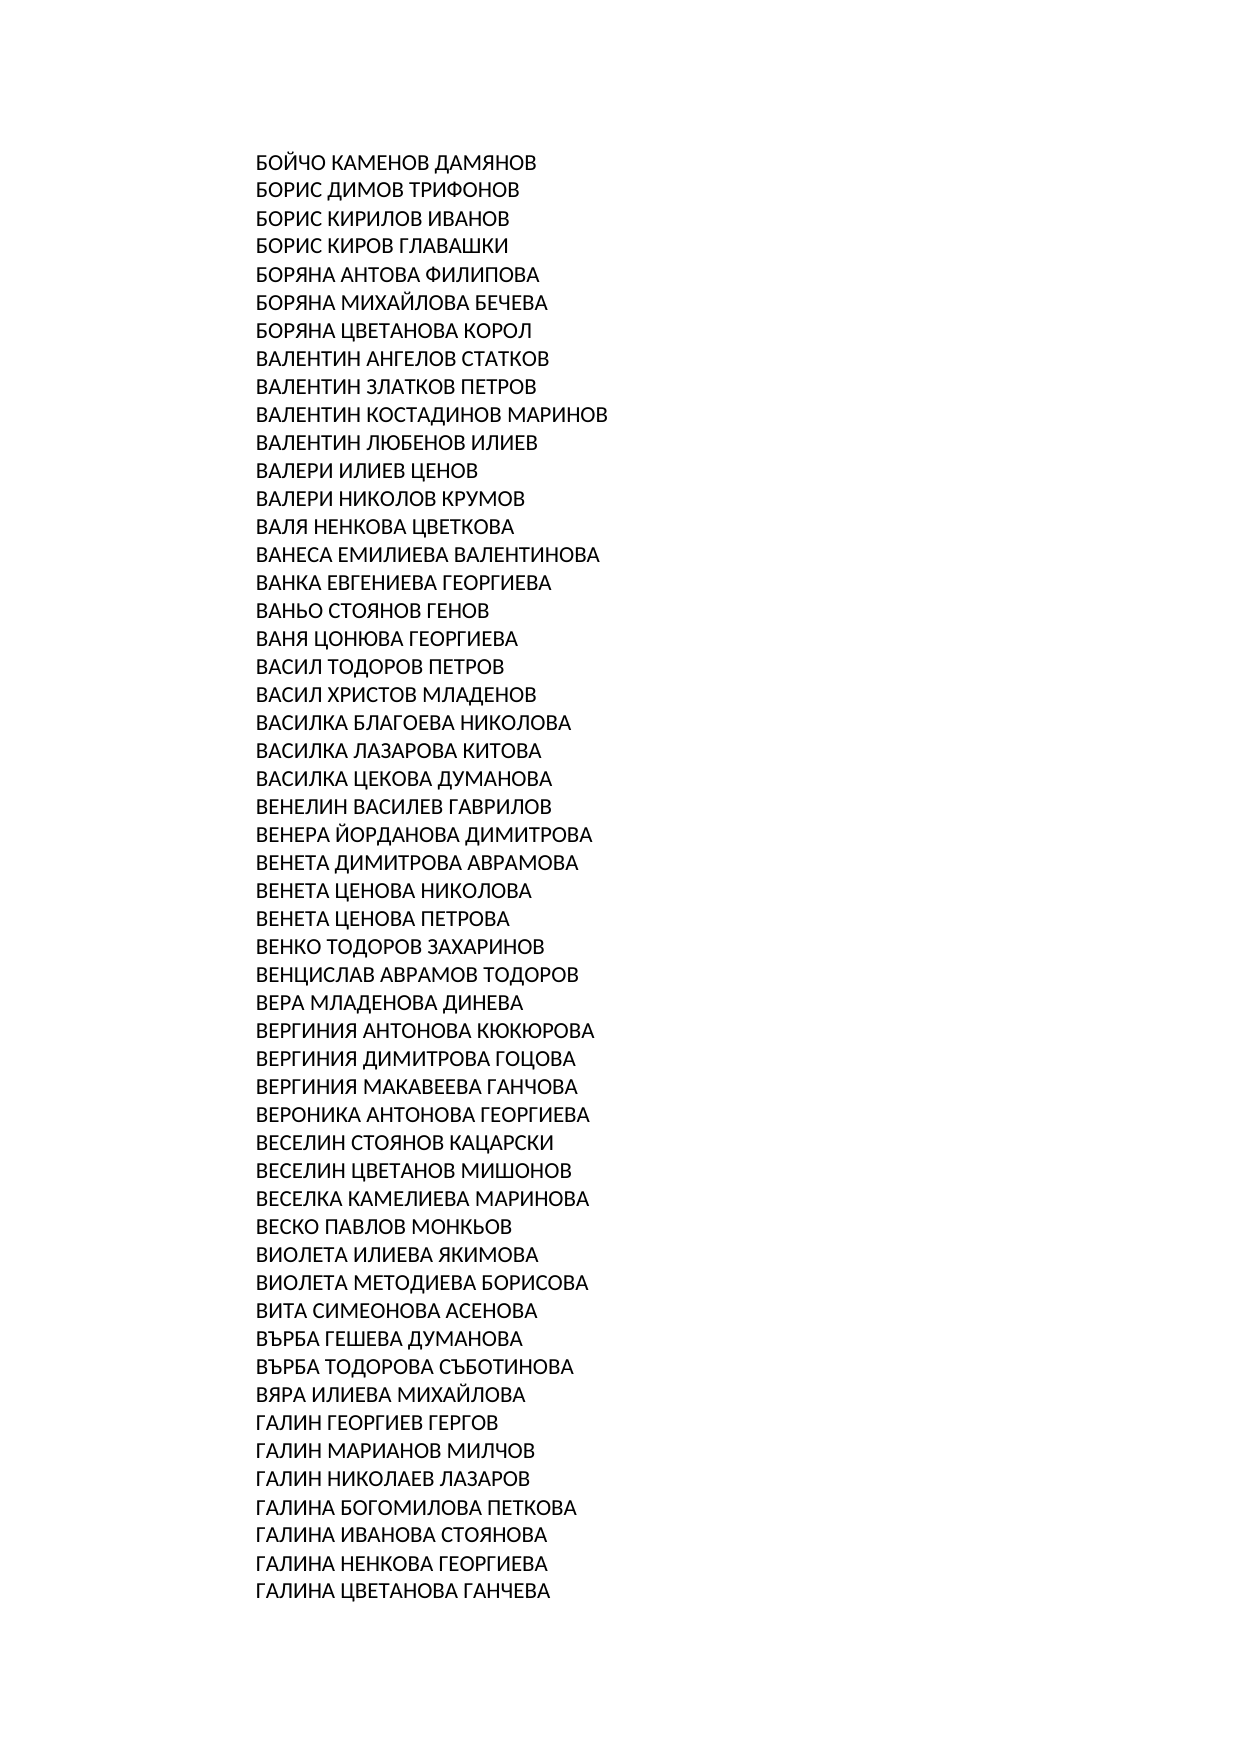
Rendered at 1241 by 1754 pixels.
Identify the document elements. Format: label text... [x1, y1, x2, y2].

text БОРИС ДИМОВ ТРИФОНОВ [148, 176, 1093, 204]
text ВИТА СИМЕОНОВА АСЕНОВА [148, 1296, 1093, 1324]
text ВЕСЕЛКА КАМЕЛИЕВА МАРИНОВА [148, 1184, 1093, 1212]
text ВАСИЛКА БЛАГОЕВА НИКОЛОВА [148, 708, 1093, 736]
text ВЕНЦИСЛАВ АВРАМОВ ТОДОРОВ [148, 960, 1093, 988]
text ВИОЛЕТА ИЛИЕВА ЯКИМОВА [148, 1240, 1093, 1268]
text БОЙЧО КАМЕНОВ ДАМЯНОВ [148, 148, 1093, 176]
text ВАНЬО СТОЯНОВ ГЕНОВ [148, 596, 1093, 624]
text ВАСИЛ ХРИСТОВ МЛАДЕНОВ [148, 680, 1093, 708]
text ВИОЛЕТА МЕТОДИЕВА БОРИСОВА [148, 1268, 1093, 1296]
text ГАЛИНА НЕНКОВА ГЕОРГИЕВА [148, 1549, 1093, 1577]
text ВЪРБА ГЕШЕВА ДУМАНОВА [148, 1324, 1093, 1352]
text ВАЛЕНТИН ЗЛАТКОВ ПЕТРОВ [148, 372, 1093, 400]
text ВАНКА ЕВГЕНИЕВА ГЕОРГИЕВА [148, 568, 1093, 596]
text ГАЛИНА ЦВЕТАНОВА ГАНЧЕВА [148, 1577, 1093, 1605]
text БОРЯНА АНТОВА ФИЛИПОВА [148, 260, 1093, 288]
text ВАСИЛКА ЦЕКОВА ДУМАНОВА [148, 764, 1093, 792]
text ГАЛИН ГЕОРГИЕВ ГЕРГОВ [148, 1408, 1093, 1437]
text ВАСИЛ ТОДОРОВ ПЕТРОВ [148, 652, 1093, 680]
text ВАСИЛКА ЛАЗАРОВА КИТОВА [148, 736, 1093, 764]
text ВЕНЕТА ЦЕНОВА НИКОЛОВА [148, 876, 1093, 904]
text ВЕНЕТА ЦЕНОВА ПЕТРОВА [148, 904, 1093, 932]
text БОРИС КИРОВ ГЛАВАШКИ [148, 232, 1093, 260]
text ВЕНКО ТОДОРОВ ЗАХАРИНОВ [148, 932, 1093, 960]
text ГАЛИН МАРИАНОВ МИЛЧОВ [148, 1437, 1093, 1464]
text ВЕСКО ПАВЛОВ МОНКЬОВ [148, 1212, 1093, 1240]
text ВАЛЕНТИН ЛЮБЕНОВ ИЛИЕВ [148, 428, 1093, 456]
text ГАЛИНА ИВАНОВА СТОЯНОВА [148, 1521, 1093, 1549]
text ВЕНЕРА ЙОРДАНОВА ДИМИТРОВА [148, 820, 1093, 848]
text ВЕРГИНИЯ ДИМИТРОВА ГОЦОВА [148, 1044, 1093, 1072]
text ВЕРА МЛАДЕНОВА ДИНЕВА [148, 988, 1093, 1016]
text ВЪРБА ТОДОРОВА СЪБОТИНОВА [148, 1352, 1093, 1381]
text ВАНЕСА ЕМИЛИЕВА ВАЛЕНТИНОВА [148, 540, 1093, 568]
text ВАЛЕРИ ИЛИЕВ ЦЕНОВ [148, 456, 1093, 484]
text ВЯРА ИЛИЕВА МИХАЙЛОВА [148, 1381, 1093, 1408]
text ГАЛИН НИКОЛАЕВ ЛАЗАРОВ [148, 1464, 1093, 1493]
text БОРИС КИРИЛОВ ИВАНОВ [148, 204, 1093, 232]
text ВЕСЕЛИН СТОЯНОВ КАЦАРСКИ [148, 1128, 1093, 1156]
text ВАНЯ ЦОНЮВА ГЕОРГИЕВА [148, 624, 1093, 652]
text ВЕРГИНИЯ МАКАВЕЕВА ГАНЧОВА [148, 1072, 1093, 1100]
text ВЕРОНИКА АНТОНОВА ГЕОРГИЕВА [148, 1100, 1093, 1128]
text ВАЛЕНТИН КОСТАДИНОВ МАРИНОВ [148, 400, 1093, 428]
text ВЕСЕЛИН ЦВЕТАНОВ МИШОНОВ [148, 1156, 1093, 1184]
text ВАЛЕНТИН АНГЕЛОВ СТАТКОВ [148, 344, 1093, 372]
text ГАЛИНА БОГОМИЛОВА ПЕТКОВА [148, 1493, 1093, 1521]
text ВАЛЕРИ НИКОЛОВ КРУМОВ [148, 484, 1093, 512]
text ВАЛЯ НЕНКОВА ЦВЕТКОВА [148, 512, 1093, 540]
text ВЕРГИНИЯ АНТОНОВА КЮКЮРОВА [148, 1016, 1093, 1044]
text БОРЯНА ЦВЕТАНОВА КОРОЛ [148, 316, 1093, 344]
text ВЕНЕЛИН ВАСИЛЕВ ГАВРИЛОВ [148, 792, 1093, 820]
text БОРЯНА МИХАЙЛОВА БЕЧЕВА [148, 288, 1093, 316]
text ВЕНЕТА ДИМИТРОВА АВРАМОВА [148, 848, 1093, 876]
